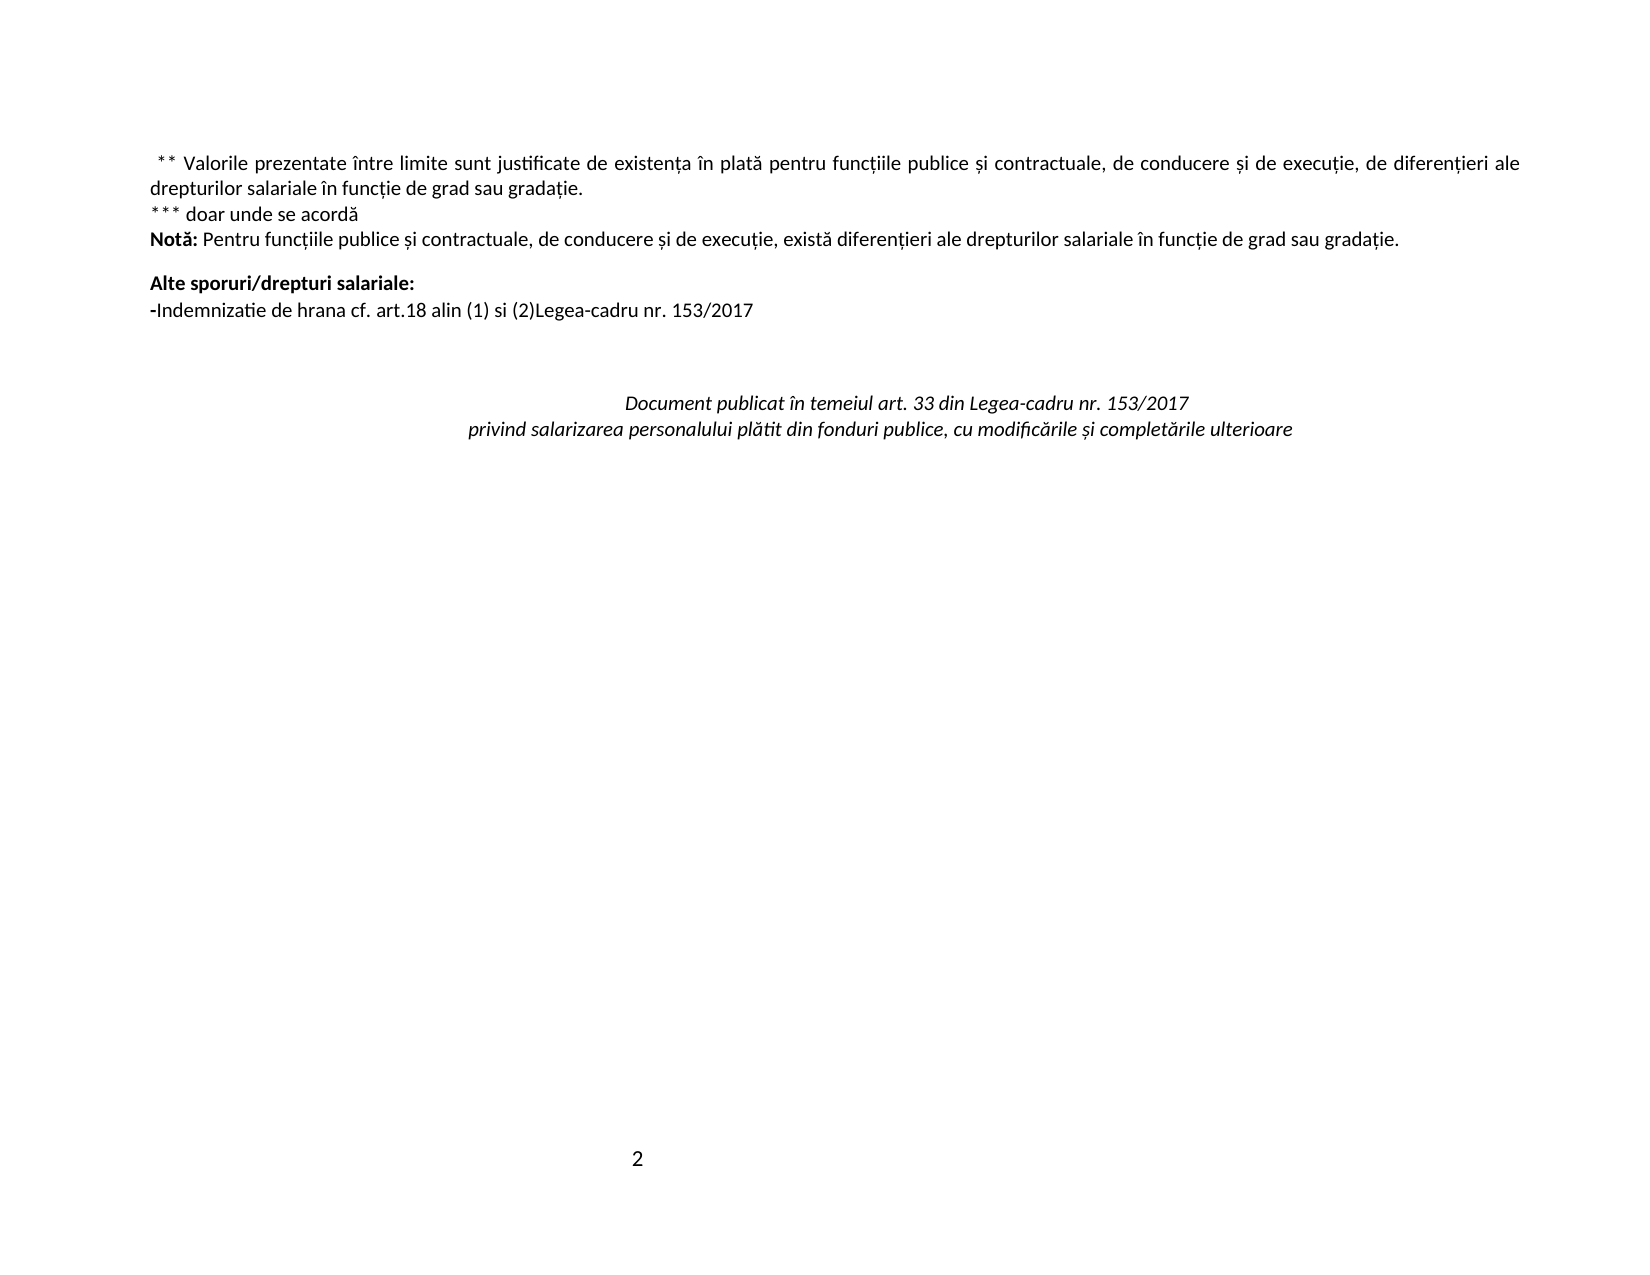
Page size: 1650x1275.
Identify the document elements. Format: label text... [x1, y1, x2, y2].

text Alte sporuri/drepturi salariale: [150, 270, 1553, 296]
text ** Valorile prezentate între limite sunt justificate de existența în plată pentru funcțiile publice și contractuale, de conducere și de execuție, de diferențieri ale drepturilor salariale în funcție de grad sau gradație. [150, 150, 1523, 201]
text -Indemnizatie de hrana cf. art.18 alin (1) si (2)Legea-cadru nr. 153/2017 [150, 298, 1553, 323]
text Notă: Pentru funcțiile publice și contractuale, de conducere și de execuție, există diferențieri ale drepturilor salariale în funcție de grad sau gradație. [150, 226, 1553, 252]
list Document publicat în temeiul art. 33 din Legea-cadru nr. 153/2017 [202, 390, 1613, 416]
text *** doar unde se acordă [150, 201, 1553, 226]
text privind salarizarea personalului plătit din fonduri publice, cu modificările și completările ulterioare [150, 416, 1613, 441]
